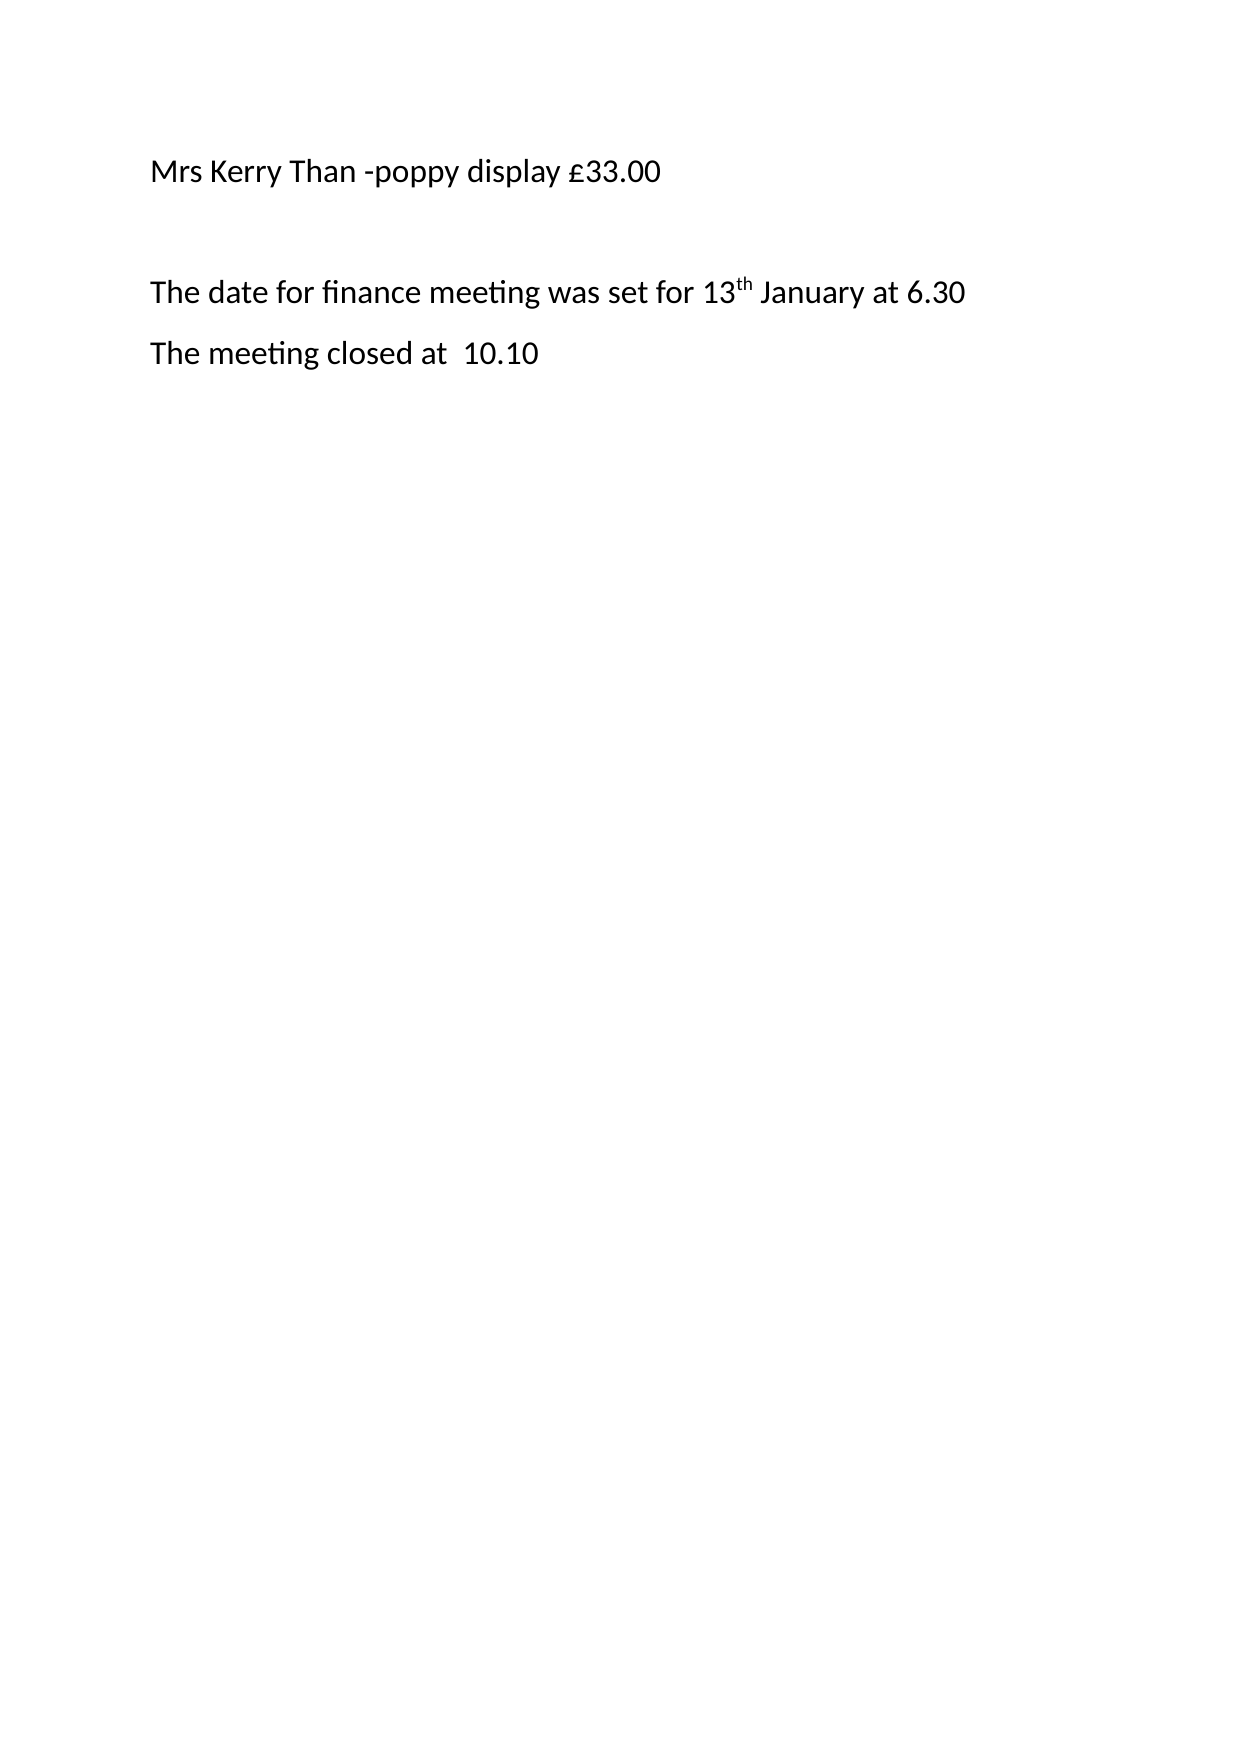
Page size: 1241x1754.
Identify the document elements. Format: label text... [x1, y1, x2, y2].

text The date for finance meeting was set for 13th January at 6.30 [150, 271, 1090, 312]
text The meeting closed at 10.10 [150, 332, 1090, 373]
text Mrs Kerry Than -poppy display £33.00 [150, 150, 1090, 191]
